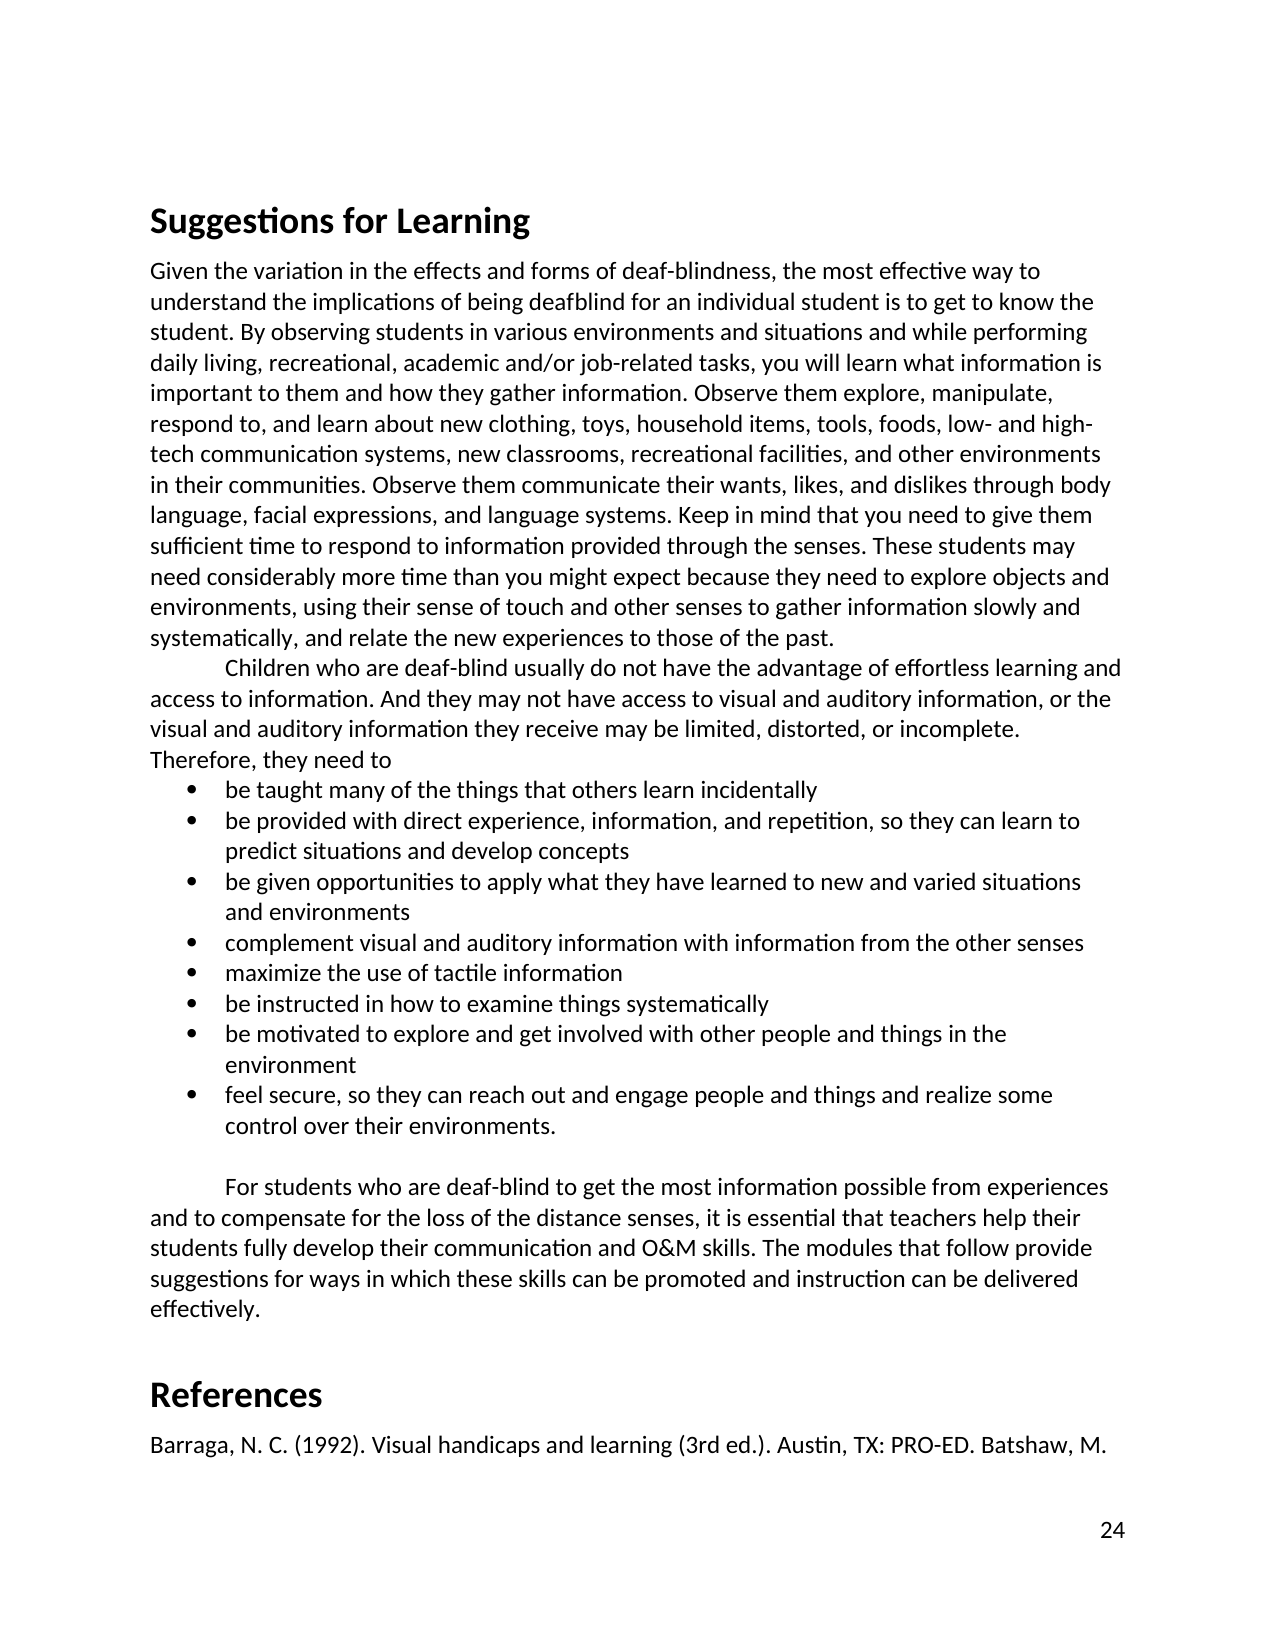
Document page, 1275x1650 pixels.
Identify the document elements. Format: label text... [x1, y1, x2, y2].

list be taught many of the things that others learn incidentally [187, 774, 1125, 805]
list be given opportunities to apply what they have learned to new and varied situations and environments [187, 866, 1125, 927]
list be motivated to explore and get involved with other people and things in the environment [187, 1018, 1125, 1079]
list be instructed in how to examine things systematically [187, 988, 1125, 1018]
list be provided with direct experience, information, and repetition, so they can learn to predict situations and develop concepts [187, 805, 1125, 866]
text Children who are deaf-blind usually do not have the advantage of effortless learning and access to information. And they may not have access to visual and auditory information, or the visual and auditory information they receive may be limited, distorted, or incomplete. Therefore, they need to [150, 652, 1125, 774]
subtitle Suggestions for Learning [150, 197, 1125, 243]
list maximize the use of tactile information [187, 957, 1125, 988]
list feel secure, so they can reach out and engage people and things and realize some control over their environments. [187, 1079, 1125, 1141]
text For students who are deaf-blind to get the most information possible from experiences and to compensate for the loss of the distance senses, it is essential that teachers help their students fully develop their communication and O&M skills. The modules that follow provide suggestions for ways in which these skills can be promoted and instruction can be delivered effectively. [150, 1171, 1125, 1324]
list complement visual and auditory information with information from the other senses [187, 927, 1125, 957]
text Barraga, N. C. (1992). Visual handicaps and learning (3rd ed.). Austin, TX: PRO-ED. Batshaw, M. [150, 1429, 1125, 1460]
text Given the variation in the effects and forms of deaf-blindness, the most effective way to understand the implications of being deaf­blind for an individual student is to get to know the student. By observing students in various environments and situations and while performing daily living, recreational, academic and/or job-related tasks, you will learn what information is important to them and how they gather information. Observe them explore, manipulate, respond to, and learn about new clothing, toys, household items, tools, foods, low- and high-tech communication systems, new classrooms, recreational facilities, and other environments in their communities. Observe them communicate their wants, likes, and dislikes through body language, facial expressions, and language systems. Keep in mind that you need to give them sufficient time to respond to information provided through the senses. These students may need considerably more time than you might expect because they need to explore objects and environments, using their sense of touch and other senses to gather information slowly and systematically, and relate the new experiences to those of the past. [150, 256, 1125, 652]
subtitle References [150, 1371, 1125, 1417]
